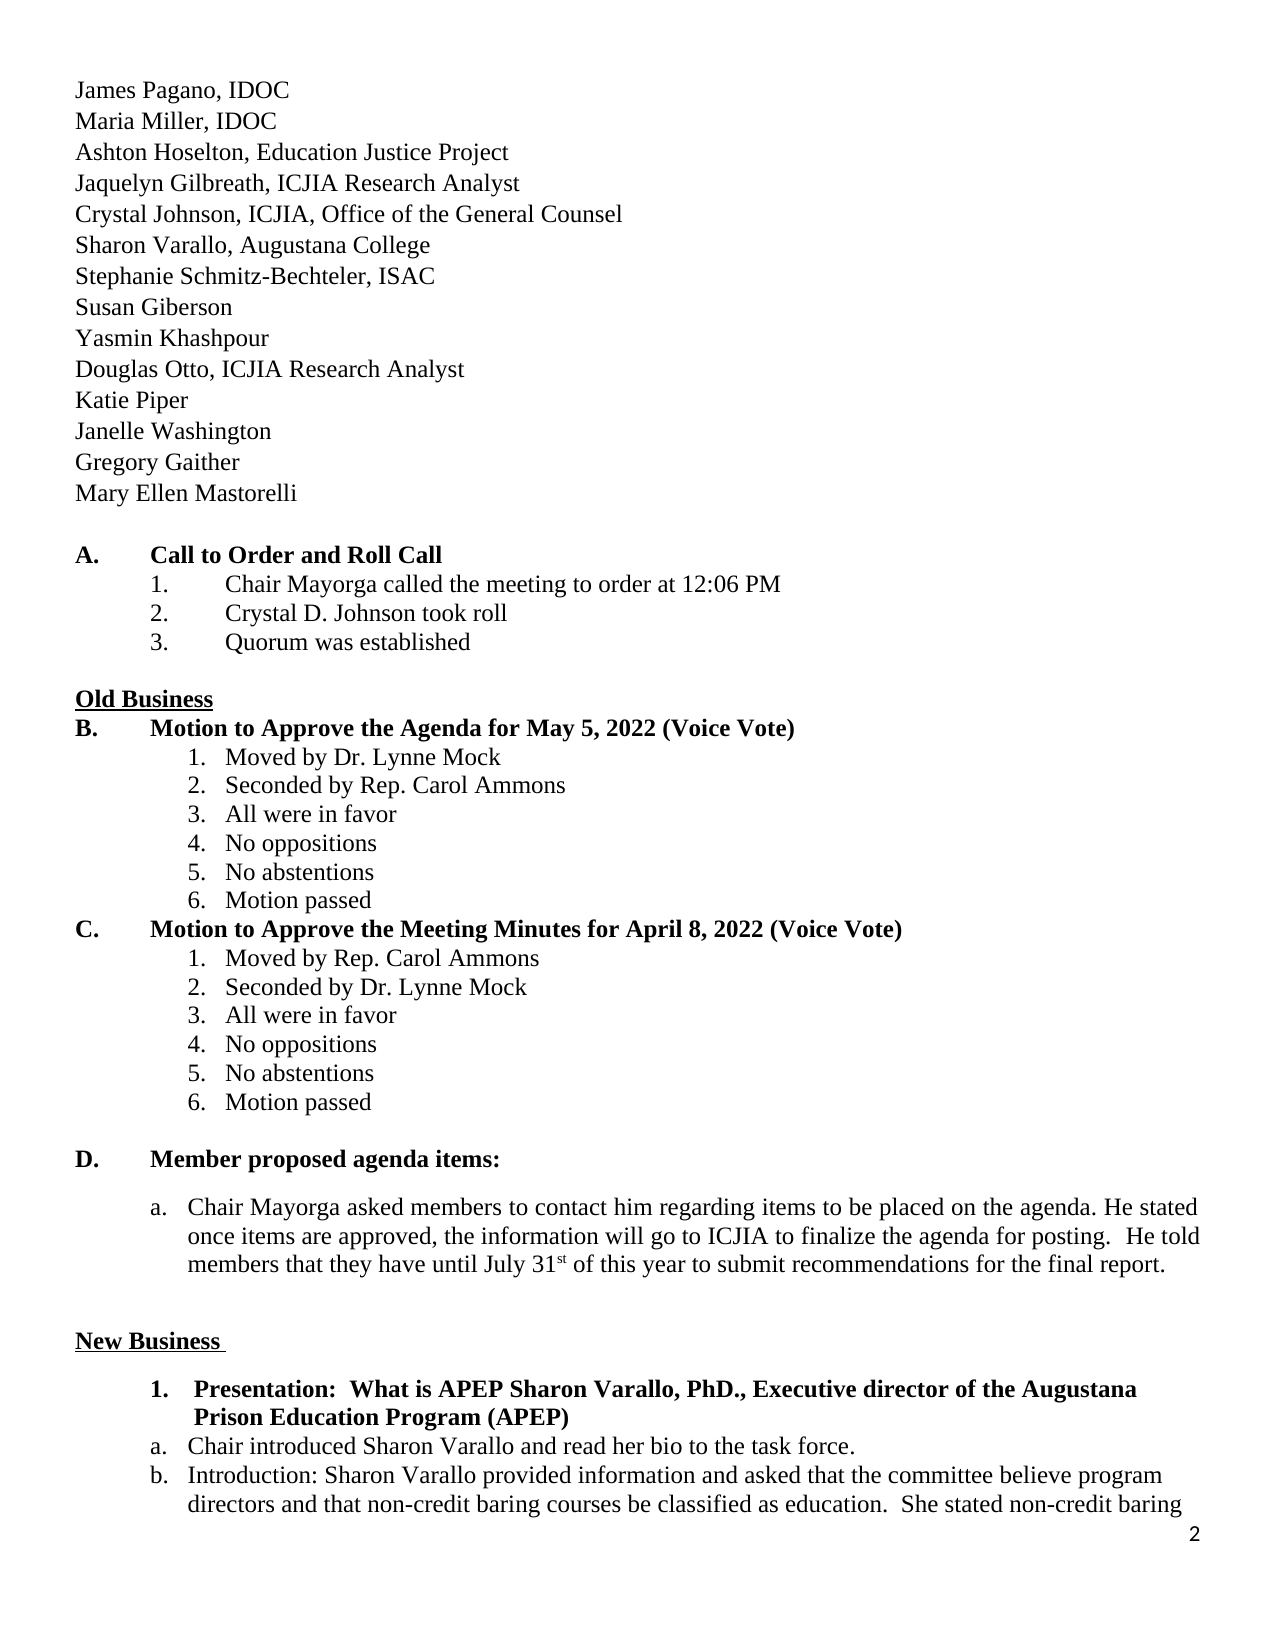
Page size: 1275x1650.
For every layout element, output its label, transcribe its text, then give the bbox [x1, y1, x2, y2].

list All were in favor [187, 1001, 1200, 1029]
text Yasmin Khashpour [75, 323, 1200, 352]
text Katie Piper [75, 385, 1200, 414]
text Old Business [75, 684, 1200, 713]
text Susan Giberson [75, 292, 1200, 321]
text James Pagano, IDOC [75, 75, 1200, 104]
text 1. Chair Mayorga called the meeting to order at 12:06 PM [75, 569, 1200, 598]
list All were in favor [187, 799, 1200, 828]
text 3. Quorum was established [75, 627, 1200, 656]
text Jaquelyn Gilbreath, ICJIA Research Analyst [75, 168, 1200, 197]
text Mary Ellen Mastorelli [75, 478, 1200, 507]
text Stephanie Schmitz-Bechteler, ISAC [75, 261, 1200, 290]
list Chair Mayorga asked members to contact him regarding items to be placed on the agenda. He stated once items are approved, the information will go to ICJIA to finalize the agenda for posting. He told members that they have until July 31st of this year to submit recommendations for the final report. [150, 1192, 1200, 1278]
list No abstentions [187, 857, 1200, 886]
text C. Motion to Approve the Meeting Minutes for April 8, 2022 (Voice Vote) [75, 914, 1200, 943]
list Chair introduced Sharon Varallo and read her bio to the task force. [150, 1431, 1200, 1460]
list Motion passed [187, 886, 1200, 914]
list Moved by Rep. Carol Ammons [187, 943, 1200, 972]
list No oppositions [187, 1029, 1200, 1058]
list Seconded by Dr. Lynne Mock [187, 972, 1200, 1001]
text Douglas Otto, ICJIA Research Analyst [75, 354, 1200, 383]
text 1. Presentation: What is APEP Sharon Varallo, PhD., Executive director of the Augustana [150, 1374, 1200, 1402]
list Seconded by Rep. Carol Ammons [187, 771, 1200, 799]
list No abstentions [187, 1058, 1200, 1087]
list Moved by Dr. Lynne Mock [187, 742, 1200, 771]
text Ashton Hoselton, Education Justice Project [75, 137, 1200, 166]
text 2. Crystal D. Johnson took roll [75, 598, 1200, 627]
text Janelle Washington [75, 416, 1200, 445]
text B. Motion to Approve the Agenda for May 5, 2022 (Voice Vote) [75, 713, 1200, 742]
text Sharon Varallo, Augustana College [75, 230, 1200, 259]
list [150, 1460, 1200, 1517]
text D. Member proposed agenda items: [75, 1144, 1200, 1173]
text Crystal Johnson, ICJIA, Office of the General Counsel [75, 199, 1200, 228]
list Motion passed [187, 1087, 1200, 1116]
text Gregory Gaither [75, 447, 1200, 476]
text Maria Miller, IDOC [75, 106, 1200, 135]
text Prison Education Program (APEP) [150, 1402, 1200, 1431]
text New Business [75, 1326, 1200, 1355]
text A. Call to Order and Roll Call [75, 541, 1200, 569]
list No oppositions [187, 828, 1200, 857]
